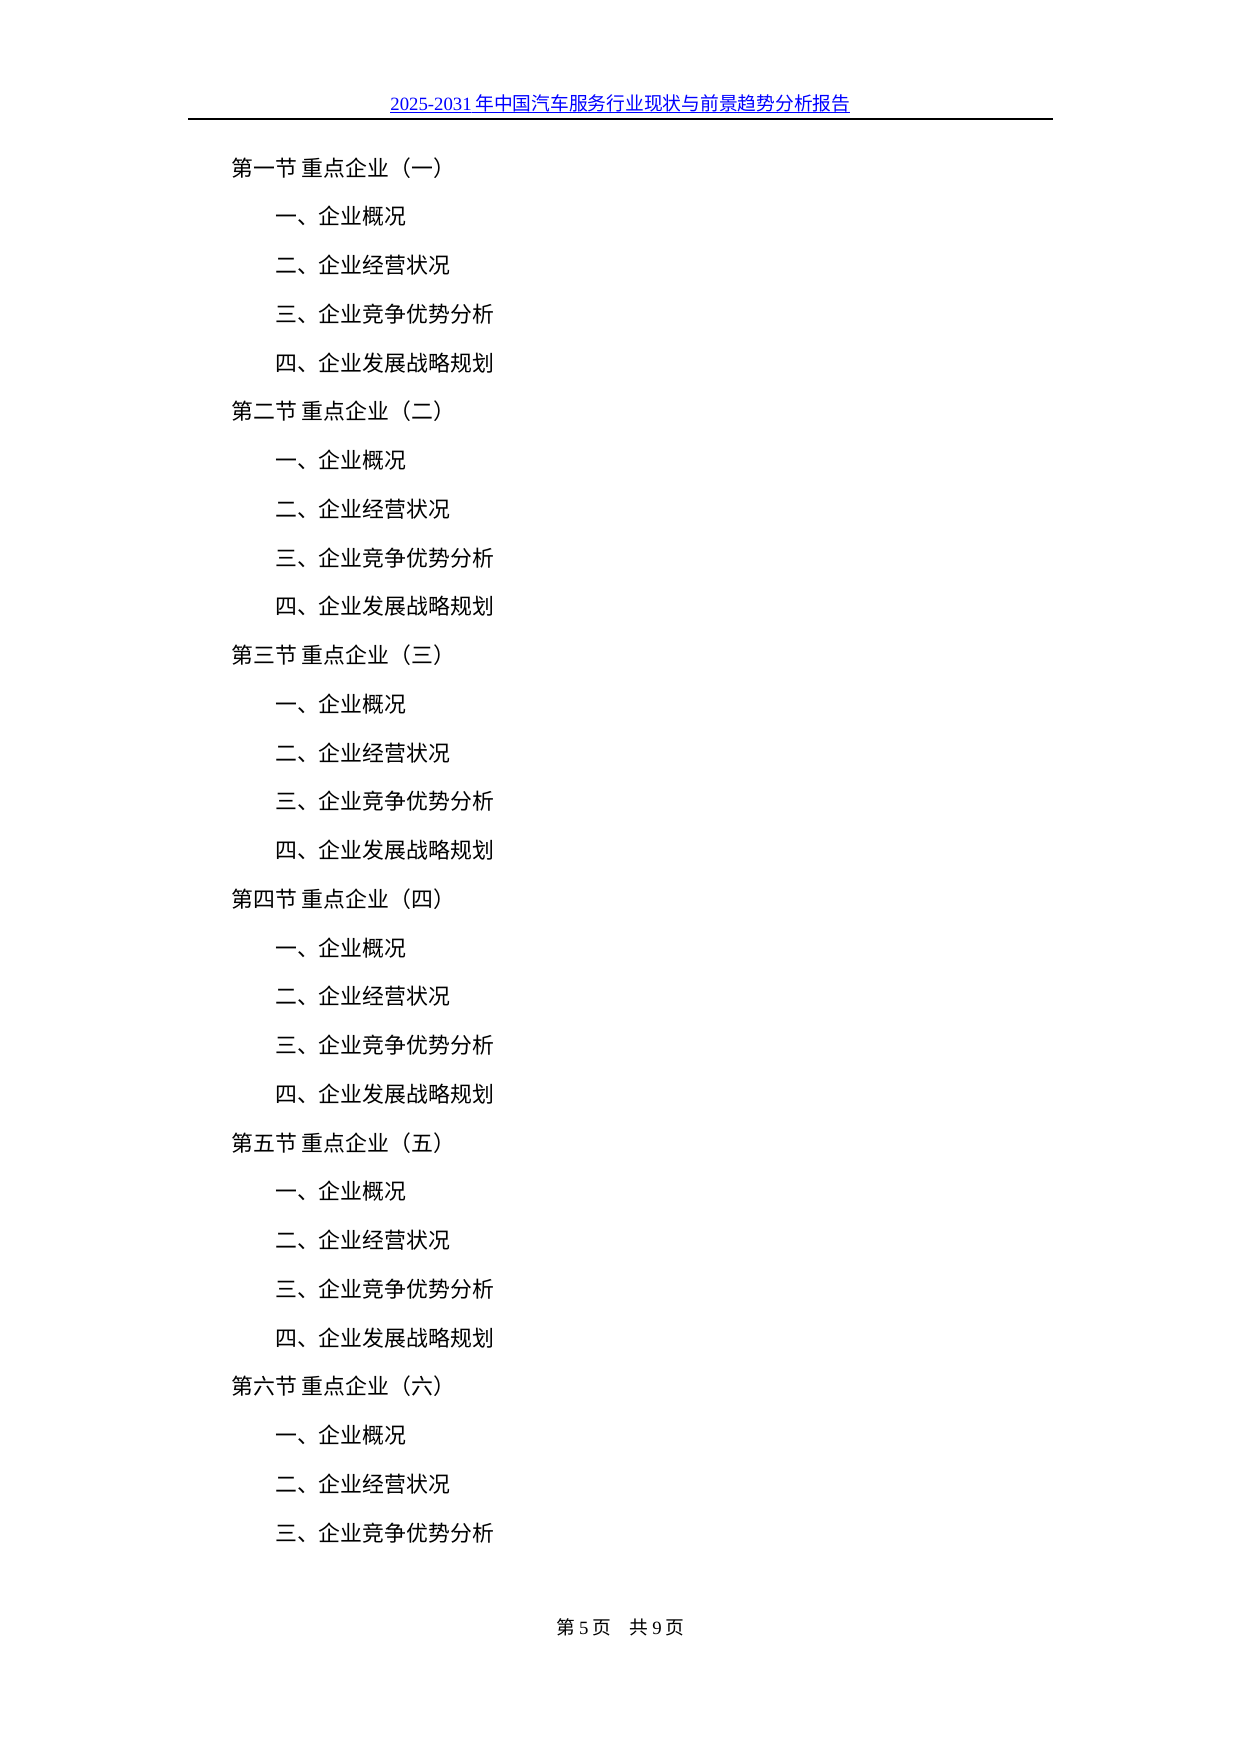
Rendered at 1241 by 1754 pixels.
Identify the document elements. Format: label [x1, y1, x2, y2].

text [187, 150, 1053, 1548]
